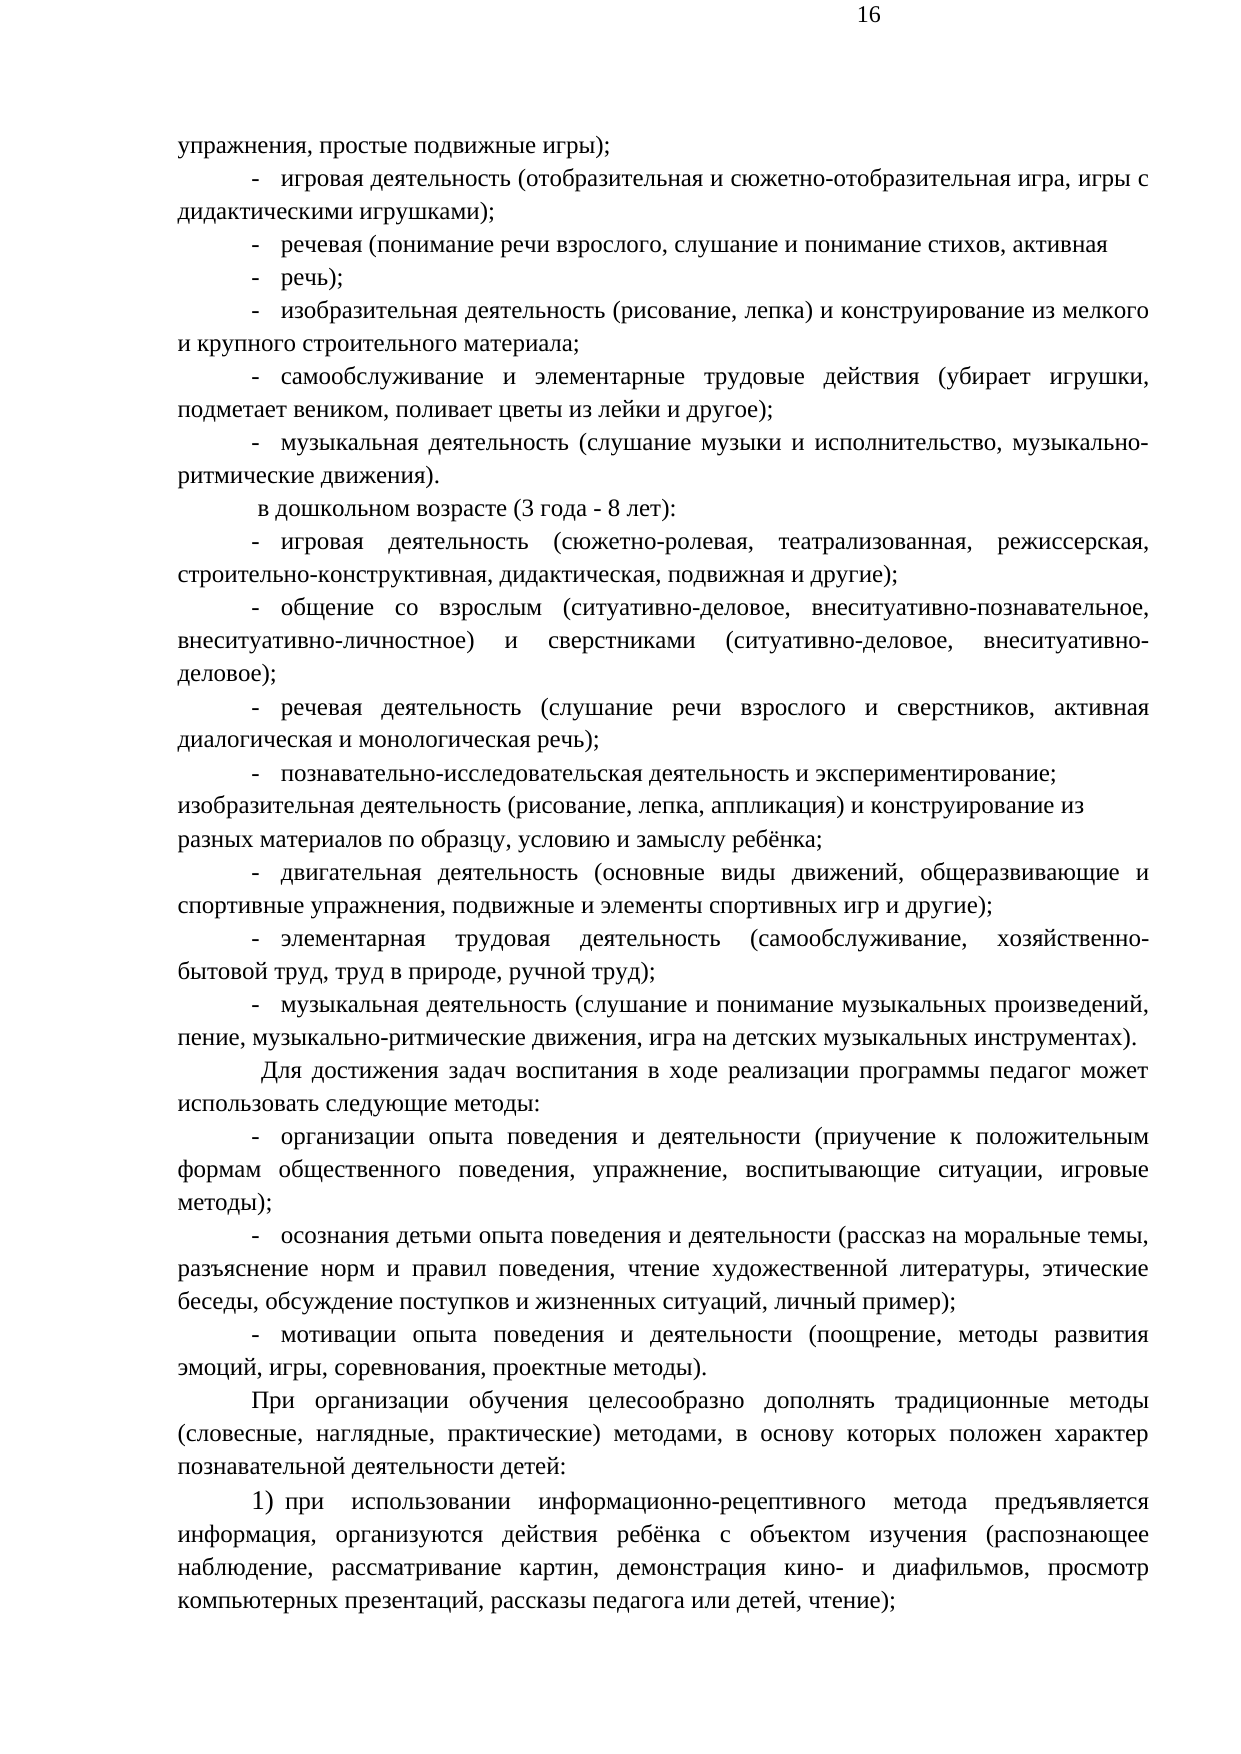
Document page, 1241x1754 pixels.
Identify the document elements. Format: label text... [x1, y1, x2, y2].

list изобразительная деятельность (рисование, лепка) и конструирование из мелкого и крупного строительного материала; [177, 295, 1150, 357]
text в дошкольном возрасте (3 года - 8 лет): [177, 493, 1152, 522]
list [177, 130, 1150, 159]
list игровая деятельность (сюжетно-ролевая, театрализованная, режиссерская, строительно-конструктивная, дидактическая, подвижная и другие); [177, 526, 1150, 588]
list музыкальная деятельность (слушание и понимание музыкальных произведений, пение, музыкально-ритмические движения, игра на детских музыкальных инструментах). [177, 989, 1150, 1051]
list осознания детьми опыта поведения и деятельности (рассказ на моральные темы, разъяснение норм и правил поведения, чтение художественной литературы, этические беседы, обсуждение поступков и жизненных ситуаций, личный пример); [177, 1220, 1150, 1315]
list мотивации опыта поведения и деятельности (поощрение, методы развития эмоций, игры, соревнования, проектные методы). [177, 1319, 1150, 1381]
list двигательная деятельность (основные виды движений, общеразвивающие и спортивные упражнения, подвижные и элементы спортивных игр и другие); [177, 857, 1150, 918]
list музыкальная деятельность (слушание музыки и исполнительство, музыкально- ритмические движения). [177, 427, 1150, 489]
text Для достижения задач воспитания в ходе реализации программы педагог может использовать следующие методы: [177, 1055, 1150, 1117]
list организации опыта поведения и деятельности (приучение к положительным формам общественного поведения, упражнение, воспитывающие ситуации, игровые методы); [177, 1121, 1150, 1216]
list самообслуживание и элементарные трудовые действия (убирает игрушки, подметает веником, поливает цветы из лейки и другое); [177, 361, 1150, 423]
list общение со взрослым (ситуативно-деловое, внеситуативно-познавательное, внеситуативно-личностное) и сверстниками (ситуативно-деловое, внеситуативно- деловое); [177, 592, 1150, 687]
list речевая (понимание речи взрослого, слушание и понимание стихов, активная [177, 229, 1152, 258]
list речевая деятельность (слушание речи взрослого и сверстников, активная диалогическая и монологическая речь); [177, 692, 1150, 753]
text При организации обучения целесообразно дополнять традиционные методы (словесные, наглядные, практические) методами, в основу которых положен характер познавательной деятельности детей: [177, 1385, 1150, 1480]
list познавательно-исследовательская деятельность и экспериментирование; изобразительная деятельность (рисование, лепка, аппликация) и конструирование из разных материалов по образцу, условию и замыслу ребёнка; [177, 758, 1150, 852]
list игровая деятельность (отобразительная и сюжетно-отобразительная игра, игры с дидактическими игрушками); [177, 163, 1150, 225]
list при использовании информационно-рецептивного метода предъявляется информация, организуются действия ребёнка с объектом изучения (распознающее наблюдение, рассматривание картин, демонстрация кино- и диафильмов, просмотр компьютерных презентаций, рассказы педагога или детей, чтение); [177, 1484, 1150, 1614]
list речь); [177, 262, 1152, 291]
list элементарная трудовая деятельность (самообслуживание, хозяйственно- бытовой труд, труд в природе, ручной труд); [177, 923, 1150, 984]
